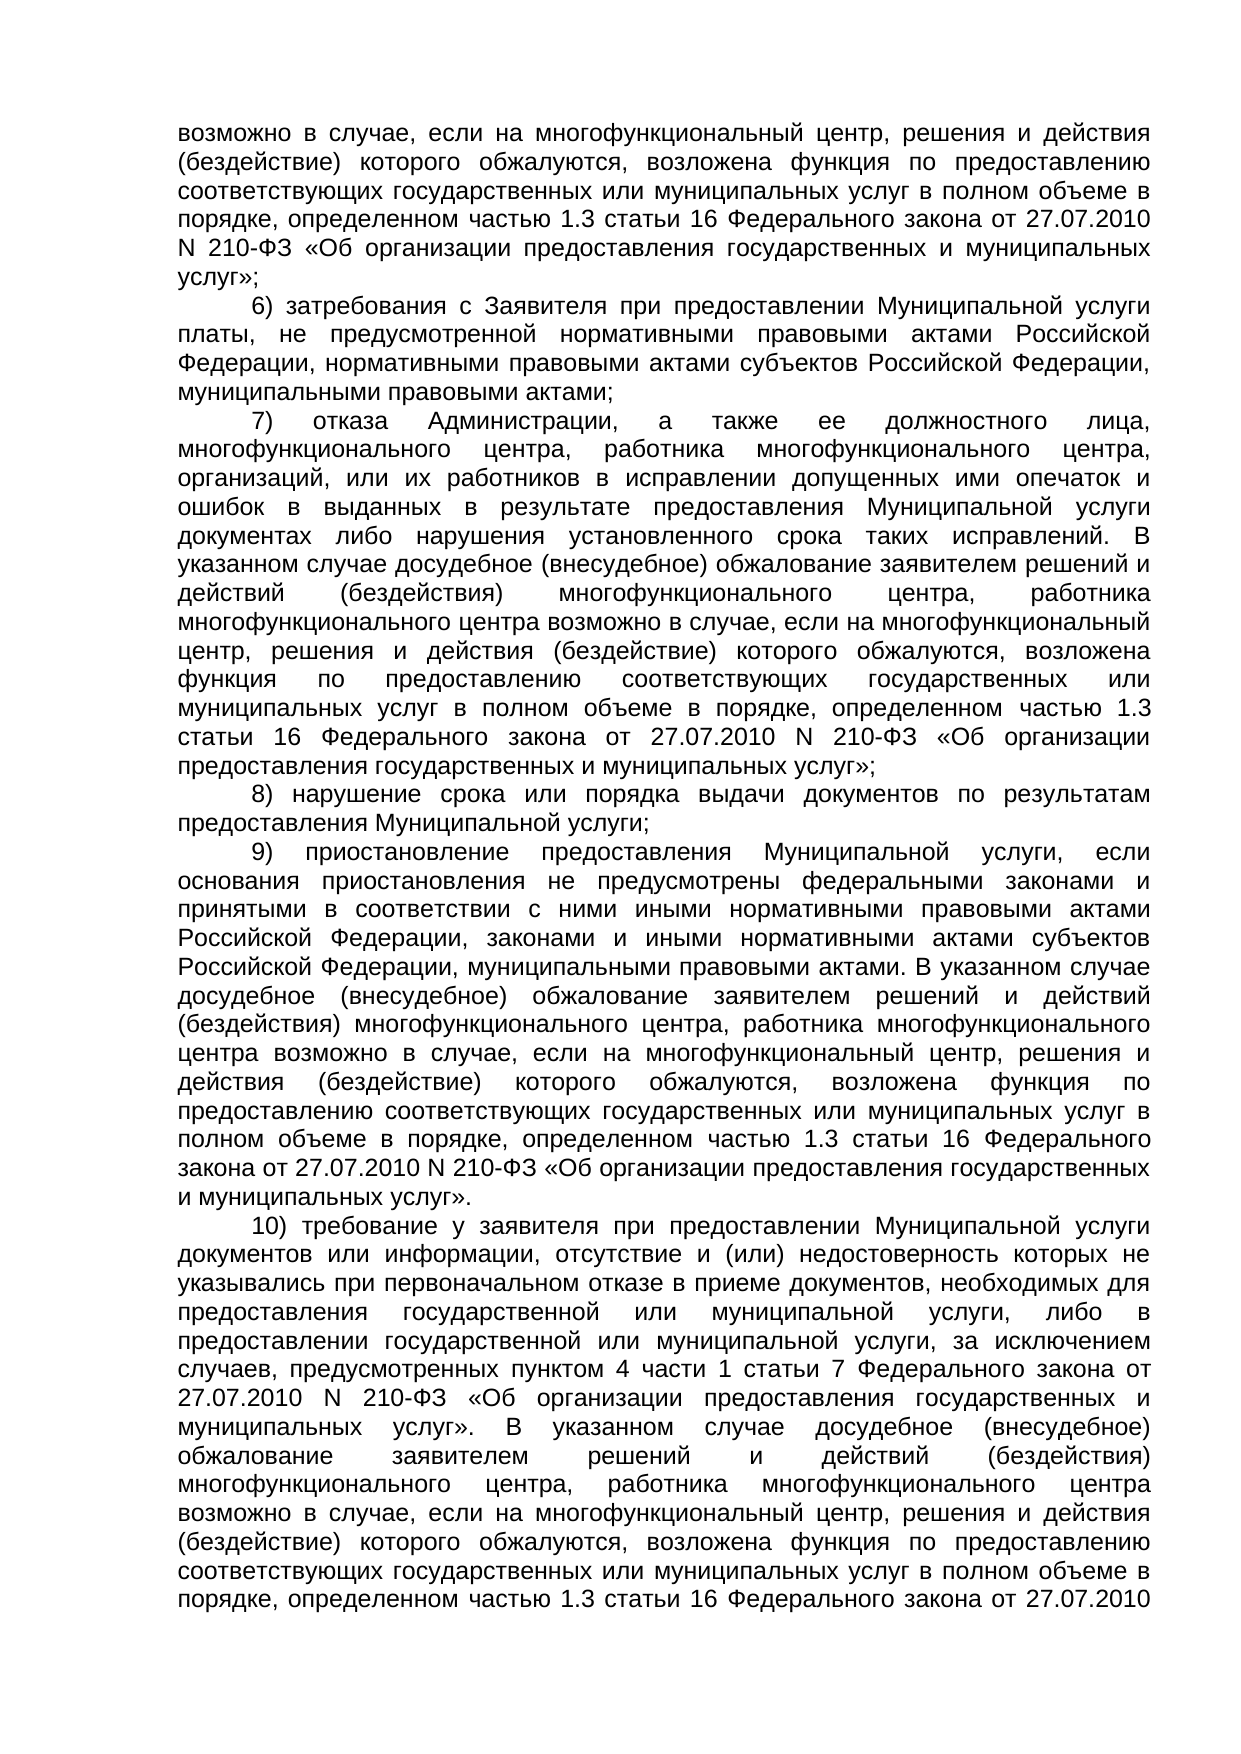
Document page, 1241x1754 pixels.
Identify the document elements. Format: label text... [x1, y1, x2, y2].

text 6) затребования с Заявителя при предоставлении Муниципальной услуги платы, не предусмотренной нормативными правовыми актами Российской Федерации, нормативными правовыми актами субъектов Российской Федерации, муниципальными правовыми актами; [177, 291, 1152, 406]
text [177, 1211, 1152, 1613]
text 9) приостановление предоставления Муниципальной услуги, если основания приостановления не предусмотрены федеральными законами и принятыми в соответствии с ними иными нормативными правовыми актами Российской Федерации, законами и иными нормативными актами субъектов Российской Федерации, муниципальными правовыми актами. В указанном случае досудебное (внесудебное) обжалование заявителем решений и действий (бездействия) многофункционального центра, работника многофункционального центра возможно в случае, если на многофункциональный центр, решения и действия (бездействие) которого обжалуются, возложена функция по предоставлению соответствующих государственных или муниципальных услуг в полном объеме в порядке, определенном частью 1.3 статьи 16 Федерального закона от 27.07.2010 N 210-ФЗ «Об организации предоставления государственных и муниципальных услуг». [177, 837, 1152, 1211]
text 8) нарушение срока или порядка выдачи документов по результатам предоставления Муниципальной услуги; [177, 779, 1152, 837]
text 7) отказа Администрации, а также ее должностного лица, многофункционального центра, работника многофункционального центра, организаций, или их работников в исправлении допущенных ими опечаток и ошибок в выданных в результате предоставления Муниципальной услуги документах либо нарушения установленного срока таких исправлений. В указанном случае досудебное (внесудебное) обжалование заявителем решений и действий (бездействия) многофункционального центра, работника многофункционального центра возможно в случае, если на многофункциональный центр, решения и действия (бездействие) которого обжалуются, возложена функция по предоставлению соответствующих государственных или муниципальных услуг в полном объеме в порядке, определенном частью 1.3 статьи 16 Федерального закона от 27.07.2010 N 210-ФЗ «Об организации предоставления государственных и муниципальных услуг»; [177, 406, 1152, 779]
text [177, 118, 1152, 291]
